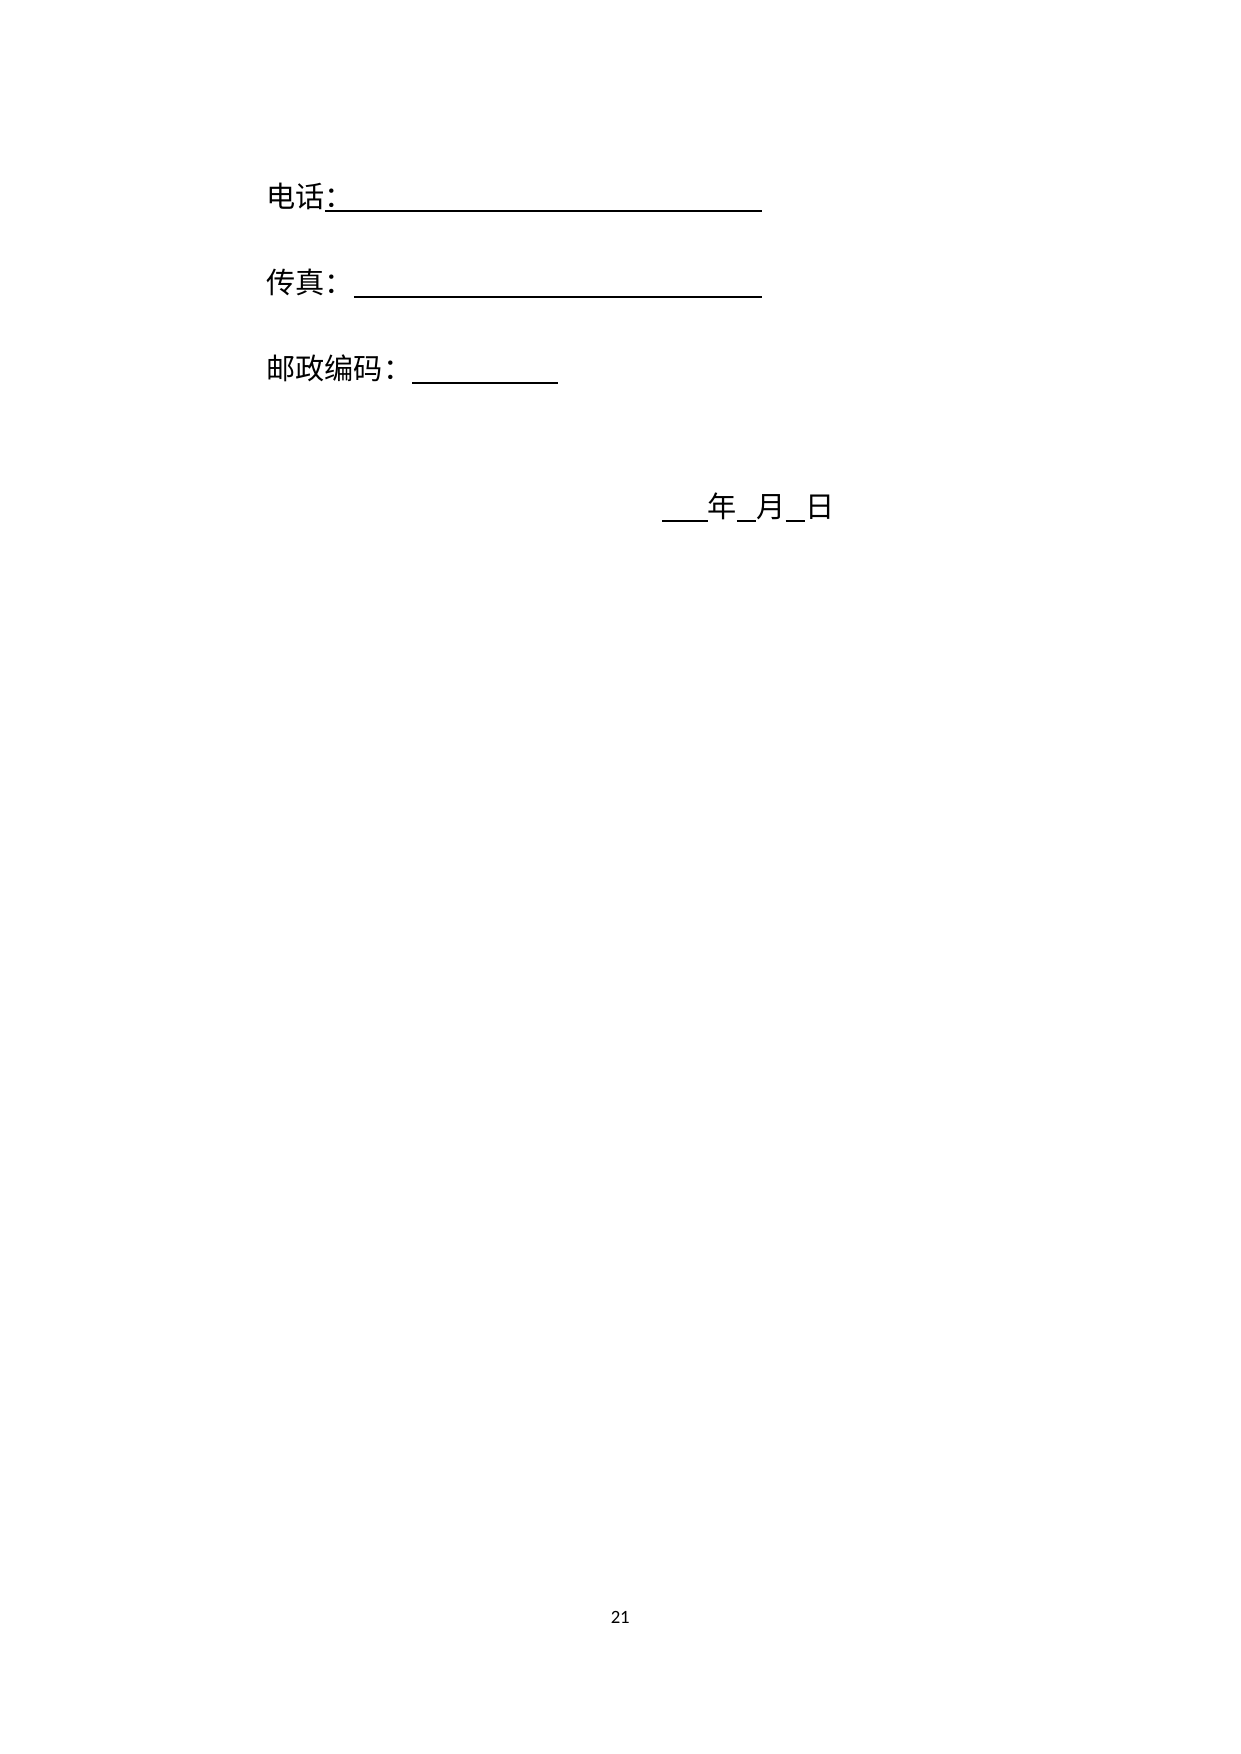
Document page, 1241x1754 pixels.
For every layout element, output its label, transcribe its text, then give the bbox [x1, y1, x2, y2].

text 年 月 日 [312, 473, 1055, 538]
text 邮政编码： [187, 334, 1031, 399]
text 传真： [187, 248, 1031, 313]
text 电话： [187, 162, 1031, 227]
